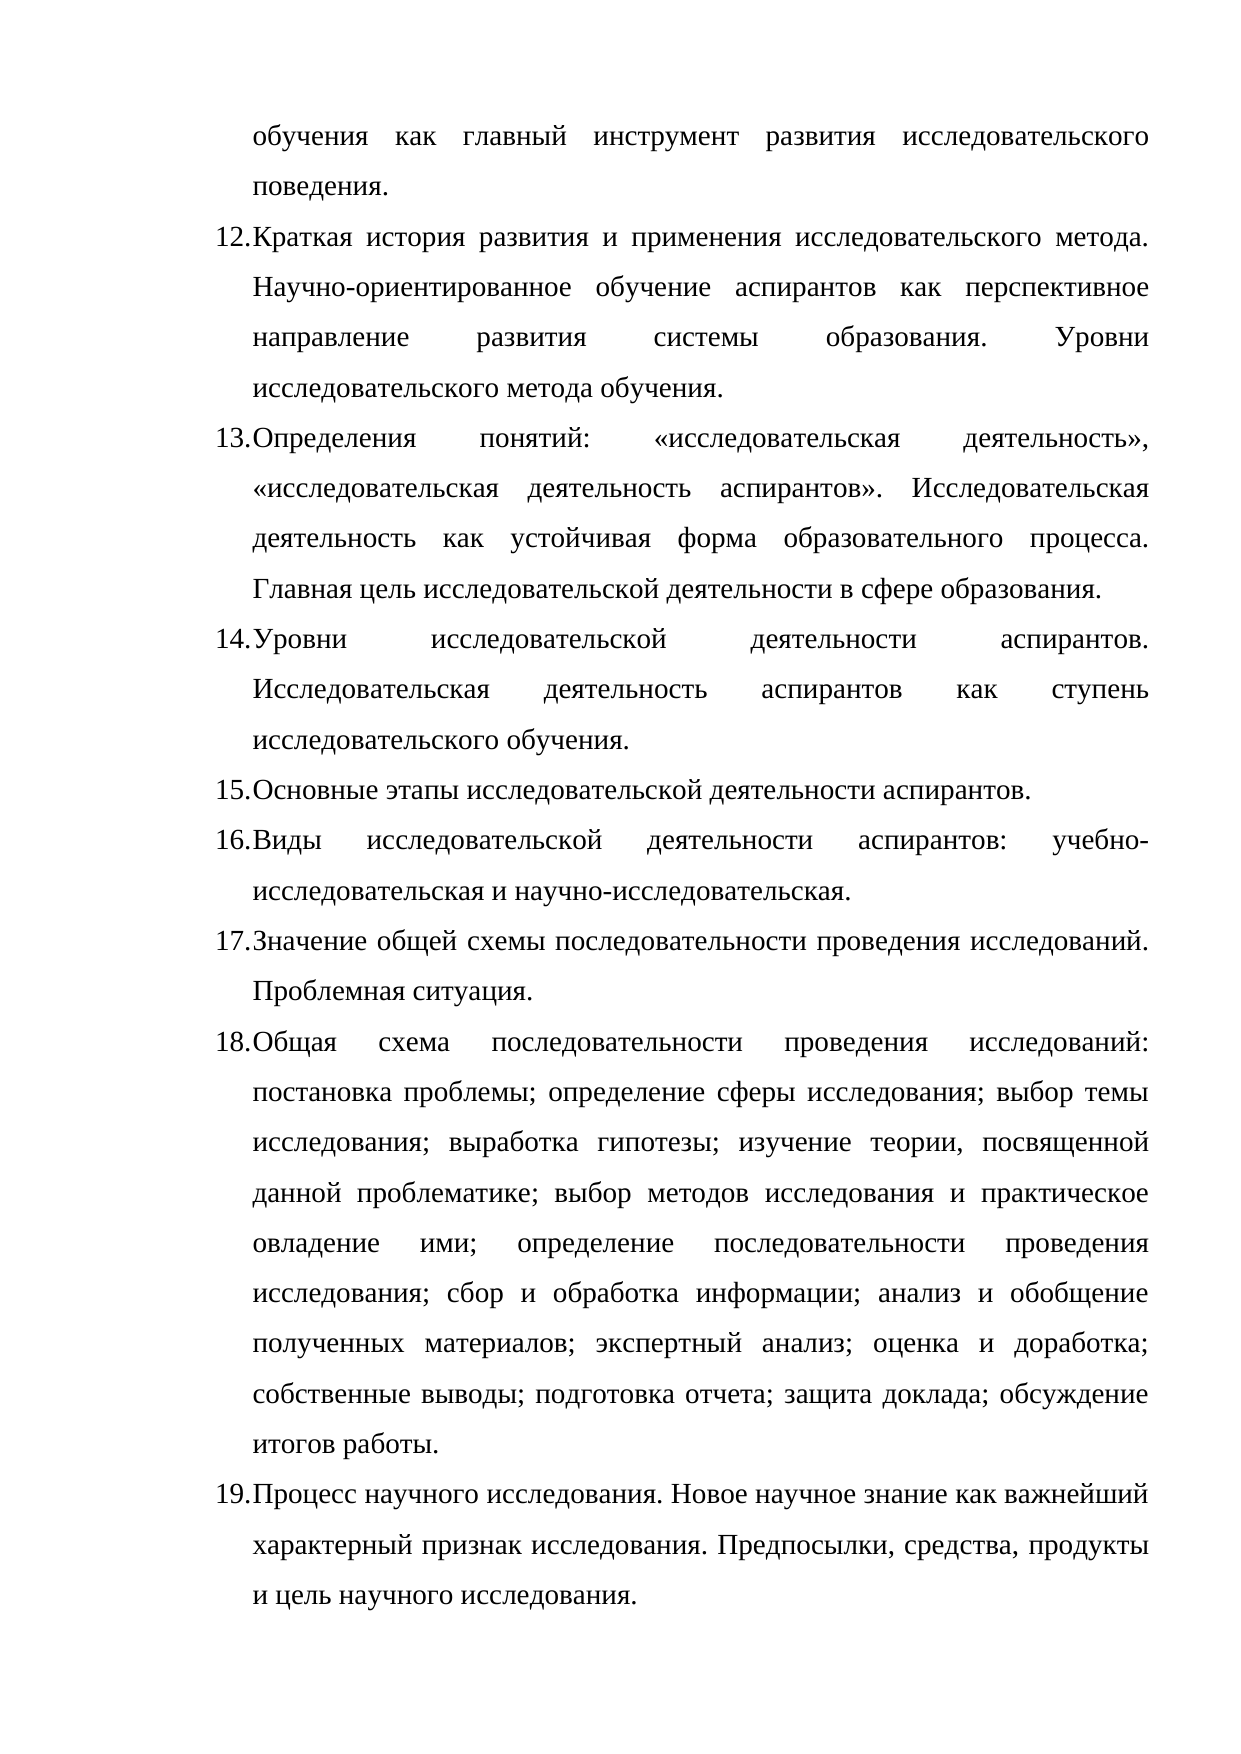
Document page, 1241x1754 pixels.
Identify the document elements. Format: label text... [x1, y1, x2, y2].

list Уровни исследовательской деятельности аспирантов. Исследовательская деятельность аспирантов как ступень исследовательского обучения. [215, 621, 1149, 755]
list Процесс научного исследования. Новое научное знание как важнейший характерный признак исследования. Предпосылки, средства, продукты и цель научного исследования. [215, 1477, 1149, 1611]
list Значение общей схемы последовательности проведения исследований. Проблемная ситуация. [215, 923, 1149, 1007]
list Общая схема последовательности проведения исследований: постановка проблемы; определение сферы исследования; выбор темы исследования; выработка гипотезы; изучение теории, посвященной данной проблематике; выбор методов исследования и практическое овладение ими; определение последовательности проведения исследования; сбор и обработка информации; анализ и обобщение полученных материалов; экспертный анализ; оценка и доработка; собственные выводы; подготовка отчета; защита доклада; обсуждение итогов работы. [215, 1024, 1149, 1460]
list Основные этапы исследовательской деятельности аспирантов. [215, 772, 1149, 806]
list Виды исследовательской деятельности аспирантов: учебно-исследовательская и научно-исследовательская. [215, 822, 1149, 906]
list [215, 118, 1149, 202]
list Краткая история развития и применения исследовательского метода. Научно-ориентированное обучение аспирантов как перспективное направление развития системы образования. Уровни исследовательского метода обучения. [215, 219, 1149, 403]
list Определения понятий: «исследовательская деятельность», «исследовательская деятельность аспирантов». Исследовательская деятельность как устойчивая форма образовательного процесса. Главная цель исследовательской деятельности в сфере образования. [215, 420, 1149, 604]
